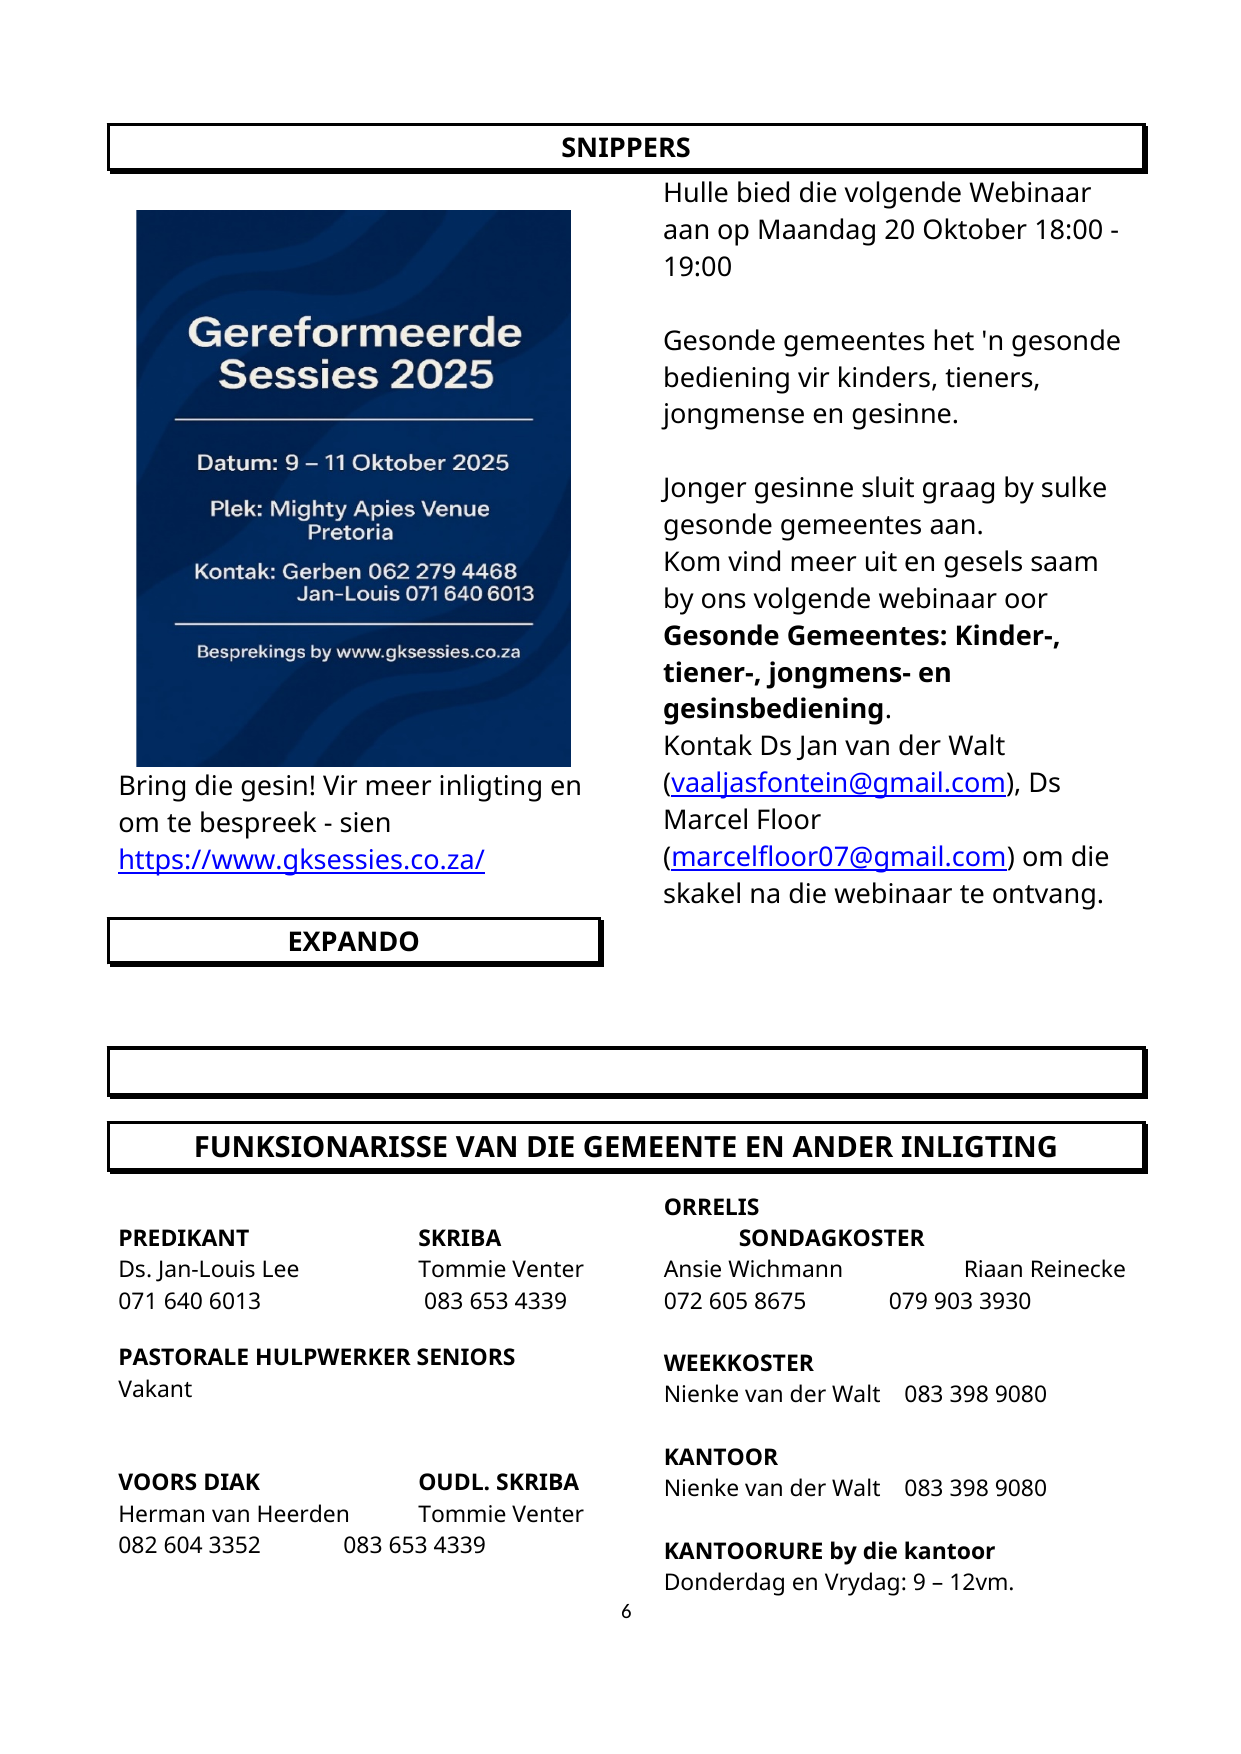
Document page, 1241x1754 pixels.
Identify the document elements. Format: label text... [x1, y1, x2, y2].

text SNIPPERS [110, 126, 1142, 168]
text Hulle bied die volgende Webinaar aan op Maandag 20 Oktober 18:00 -19:00 [663, 174, 1134, 284]
text KANTOORURE by die kantoor [663, 1535, 1134, 1566]
text ORRELIS SONDAGKOSTER [663, 1191, 1134, 1253]
text Nienke van der Walt 083 398 9080 [663, 1378, 1134, 1410]
text Kom vind meer uit en gesels saam by ons volgende webinaar oor Gesonde Gemeentes: Kinder-, tiener-, jongmens- en gesinsbediening. [663, 542, 1134, 727]
text Bring die gesin! Vir meer inligting en om te bespreek - sien https://www.gksessies.co.za/ [118, 767, 589, 877]
text PREDIKANT SKRIBA [118, 1222, 588, 1253]
picture [136, 210, 571, 767]
text Jonger gesinne sluit graag by sulke gesonde gemeentes aan. [663, 469, 1134, 542]
text 072 605 8675 079 903 3930 [663, 1285, 1134, 1316]
text Herman van Heerden Tommie Venter [118, 1498, 588, 1529]
text WEEKKOSTER [663, 1347, 1134, 1378]
text Ds. Jan-Louis Lee Tommie Venter [118, 1253, 588, 1285]
text KANTOOR [663, 1441, 1134, 1472]
text FUNKSIONARISSE VAN DIE GEMEENTE EN ANDER INLIGTING [110, 1124, 1142, 1168]
text Kontak Ds Jan van der Walt (vaaljasfontein@gmail.com), Ds Marcel Floor (marcelfloor07@gmail.com) om die skakel na die webinaar te ontvang. [663, 727, 1134, 911]
text VOORS DIAK OUDL. SKRIBA [118, 1466, 588, 1498]
text EXPANDO [110, 920, 598, 961]
text 071 640 6013 083 653 4339 [118, 1285, 588, 1316]
text Vakant [118, 1373, 588, 1404]
text PASTORALE HULPWERKER SENIORS [118, 1341, 588, 1373]
text Ansie Wichmann Riaan Reinecke [663, 1253, 1134, 1285]
text Donderdag en Vrydag: 9 – 12vm. [663, 1566, 1134, 1597]
text Nienke van der Walt 083 398 9080 [663, 1472, 1134, 1503]
text 082 604 3352 083 653 4339 [118, 1529, 588, 1560]
text Gesonde gemeentes het 'n gesonde bediening vir kinders, tieners, jongmense en gesinne. [663, 321, 1134, 432]
